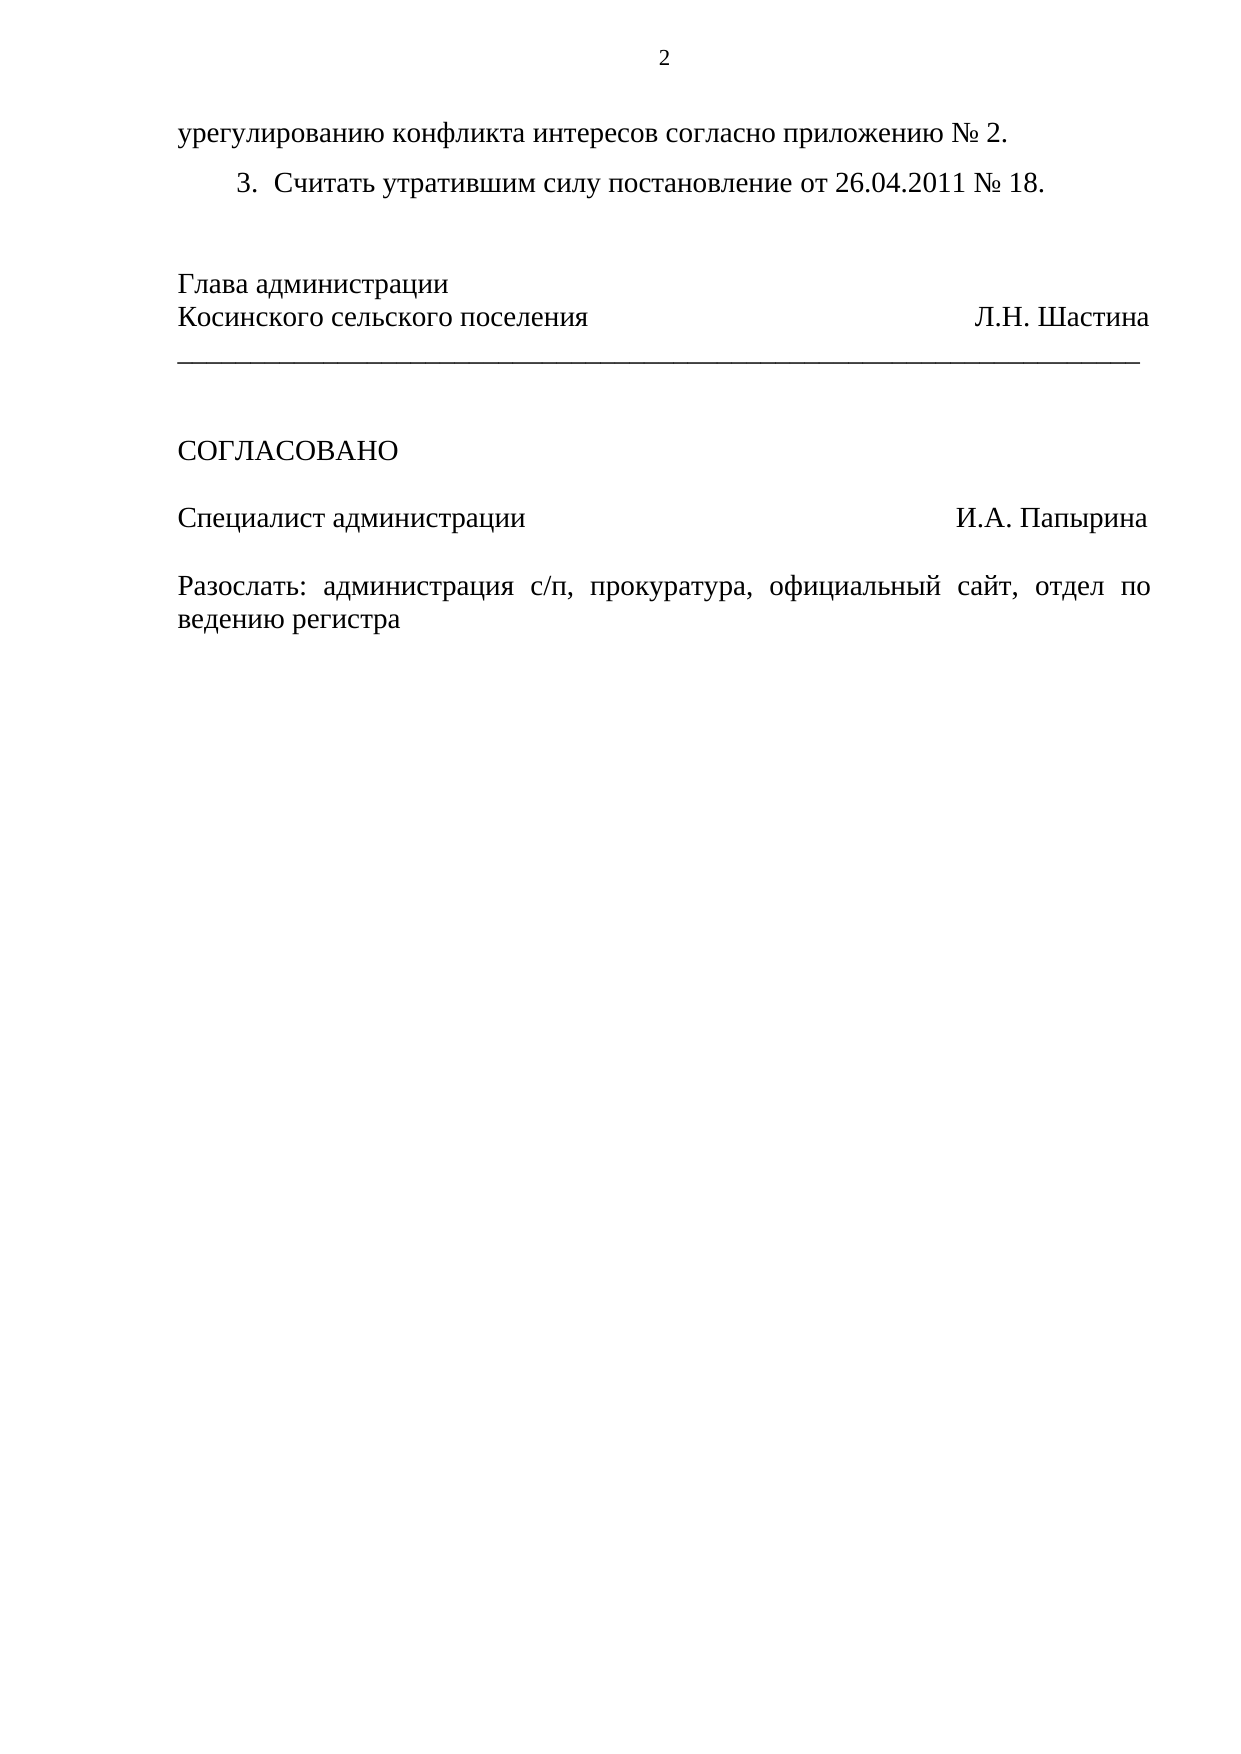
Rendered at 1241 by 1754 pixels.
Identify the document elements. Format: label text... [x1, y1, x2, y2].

text Разослать: администрация с/п, прокуратура, официальный сайт, отдел по ведению регистра [177, 568, 1152, 635]
text Глава администрации [177, 266, 1152, 299]
text Специалист администрации И.А. Папырина [177, 501, 1152, 534]
title Считать утратившим силу постановление от 26.04.2011 № 18. [236, 165, 1152, 199]
text Косинского сельского поселения Л.Н. Шастина [177, 299, 1152, 333]
text СОГЛАСОВАНО [177, 433, 1152, 467]
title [177, 115, 1152, 148]
text __________________________________________________________________ [177, 333, 1152, 366]
